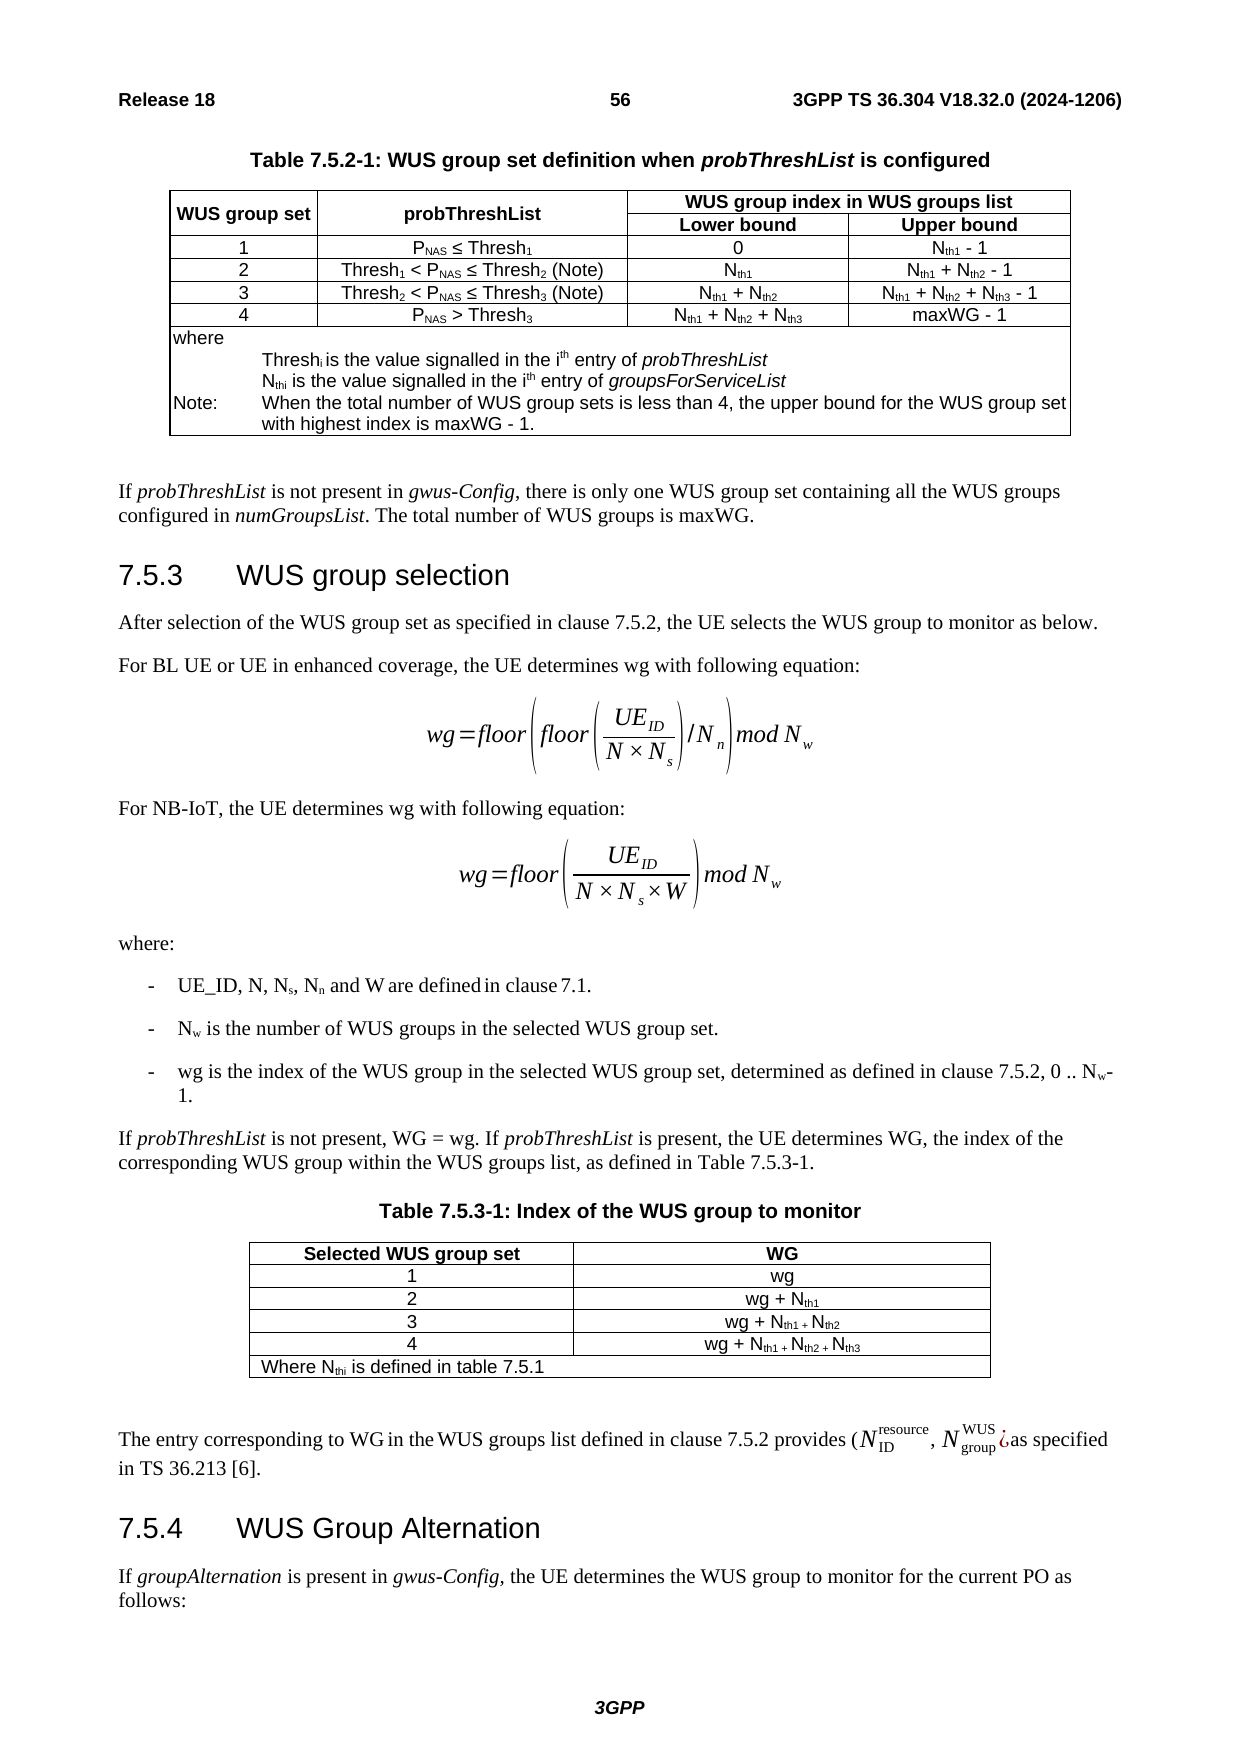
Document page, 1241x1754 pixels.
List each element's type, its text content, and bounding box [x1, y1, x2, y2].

text - Nw is the number of WUS groups in the selected WUS group set. [148, 1016, 1122, 1040]
table_header Selected WUS group set [250, 1243, 573, 1264]
text - UE_ID, N, Ns, Nn and W are defined in clause 7.1. [148, 973, 1122, 997]
table_cell Nth1 + Nth2 - 1 [849, 259, 1070, 281]
table_cell Lower bound [628, 214, 848, 235]
table_header WG [574, 1243, 990, 1264]
table_cell wg + Nth1 [574, 1288, 990, 1309]
table_cell 4 [171, 304, 317, 326]
table_cell Upper bound [849, 214, 1070, 235]
table_cell Where Nthi is defined in table 7.5.1 [250, 1356, 990, 1377]
table_cell 2 [171, 259, 317, 281]
table_cell maxWG - 1 [849, 304, 1070, 326]
text For NB-IoT, the UE determines wg with following equation: [118, 796, 1122, 819]
table_cell Nth1 + Nth2 + Nth3 - 1 [849, 282, 1070, 303]
text If probThreshList is not present, WG = wg. If probThreshList is present, the UE determines WG, the index of the corresponding WUS group within the WUS groups list, as defined in Table 7.5.3-1. [118, 1126, 1122, 1174]
text where: [118, 930, 1122, 954]
table_cell 3 [171, 282, 317, 303]
table_cell wg [574, 1265, 990, 1287]
text For BL UE or UE in enhanced coverage, the UE determines wg with following equation: [118, 653, 1122, 677]
table_cell 0 [628, 236, 848, 258]
table_cell PNAS ≤ Thresh1 [318, 236, 627, 258]
text If groupAlternation is present in gwus-Config, the UE determines the WUS group to monitor for the current PO as follows: [118, 1563, 1122, 1612]
table_cell where Threshi is the value signalled in the ith entry of probThreshList Nthi is the value signalled in the ith entry of groupsForServiceList Note: When the total number of WUS group sets is less than 4, the upper bound for the WUS group set with highest index is maxWG - 1. [171, 327, 1070, 435]
table_cell Thresh2 < PNAS ≤ Thresh3 (Note) [318, 282, 627, 303]
text Table 7.5.2-1: WUS group set definition when probThreshList is configured [118, 147, 1122, 171]
table_header probThreshList [318, 191, 627, 235]
table_cell 4 [250, 1333, 573, 1354]
text After selection of the WUS group set as specified in clause 7.5.2, the UE selects the WUS group to monitor as below. [118, 610, 1122, 634]
table_cell Nth1 + Nth2 + Nth3 [628, 304, 848, 326]
text If probThreshList is not present in gwus-Config, there is only one WUS group set containing all the WUS groups configured in numGroupsList. The total number of WUS groups is maxWG. [118, 478, 1122, 527]
table_cell Nth1 [628, 259, 848, 281]
subtitle 7.5.3 WUS group selection [118, 558, 1122, 591]
table_cell 3 [250, 1310, 573, 1332]
table_header WUS group index in WUS groups list [628, 191, 1070, 213]
table_cell wg + Nth1 + Nth2 + Nth3 [574, 1333, 990, 1354]
table_cell 2 [250, 1288, 573, 1309]
text Table 7.5.3-1: Index of the WUS group to monitor [118, 1199, 1122, 1223]
text - wg is the index of the WUS group in the selected WUS group set, determined as defined in clause 7.5.2, 0 .. Nw-1. [148, 1059, 1122, 1107]
table_cell PNAS > Thresh3 [318, 304, 627, 326]
table_header WUS group set [171, 191, 317, 235]
text The entry corresponding to WG in the WUS groups list defined in clause 7.5.2 provides (, as specified in TS 36.213 [6]. [118, 1421, 1122, 1480]
table_cell 1 [171, 236, 317, 258]
table_cell Nth1 - 1 [849, 236, 1070, 258]
table_cell Thresh1 < PNAS ≤ Thresh2 (Note) [318, 259, 627, 281]
subtitle 7.5.4 WUS Group Alternation [118, 1511, 1122, 1545]
table_cell wg + Nth1 + Nth2 [574, 1310, 990, 1332]
table_cell Nth1 + Nth2 [628, 282, 848, 303]
table_cell 1 [250, 1265, 573, 1287]
